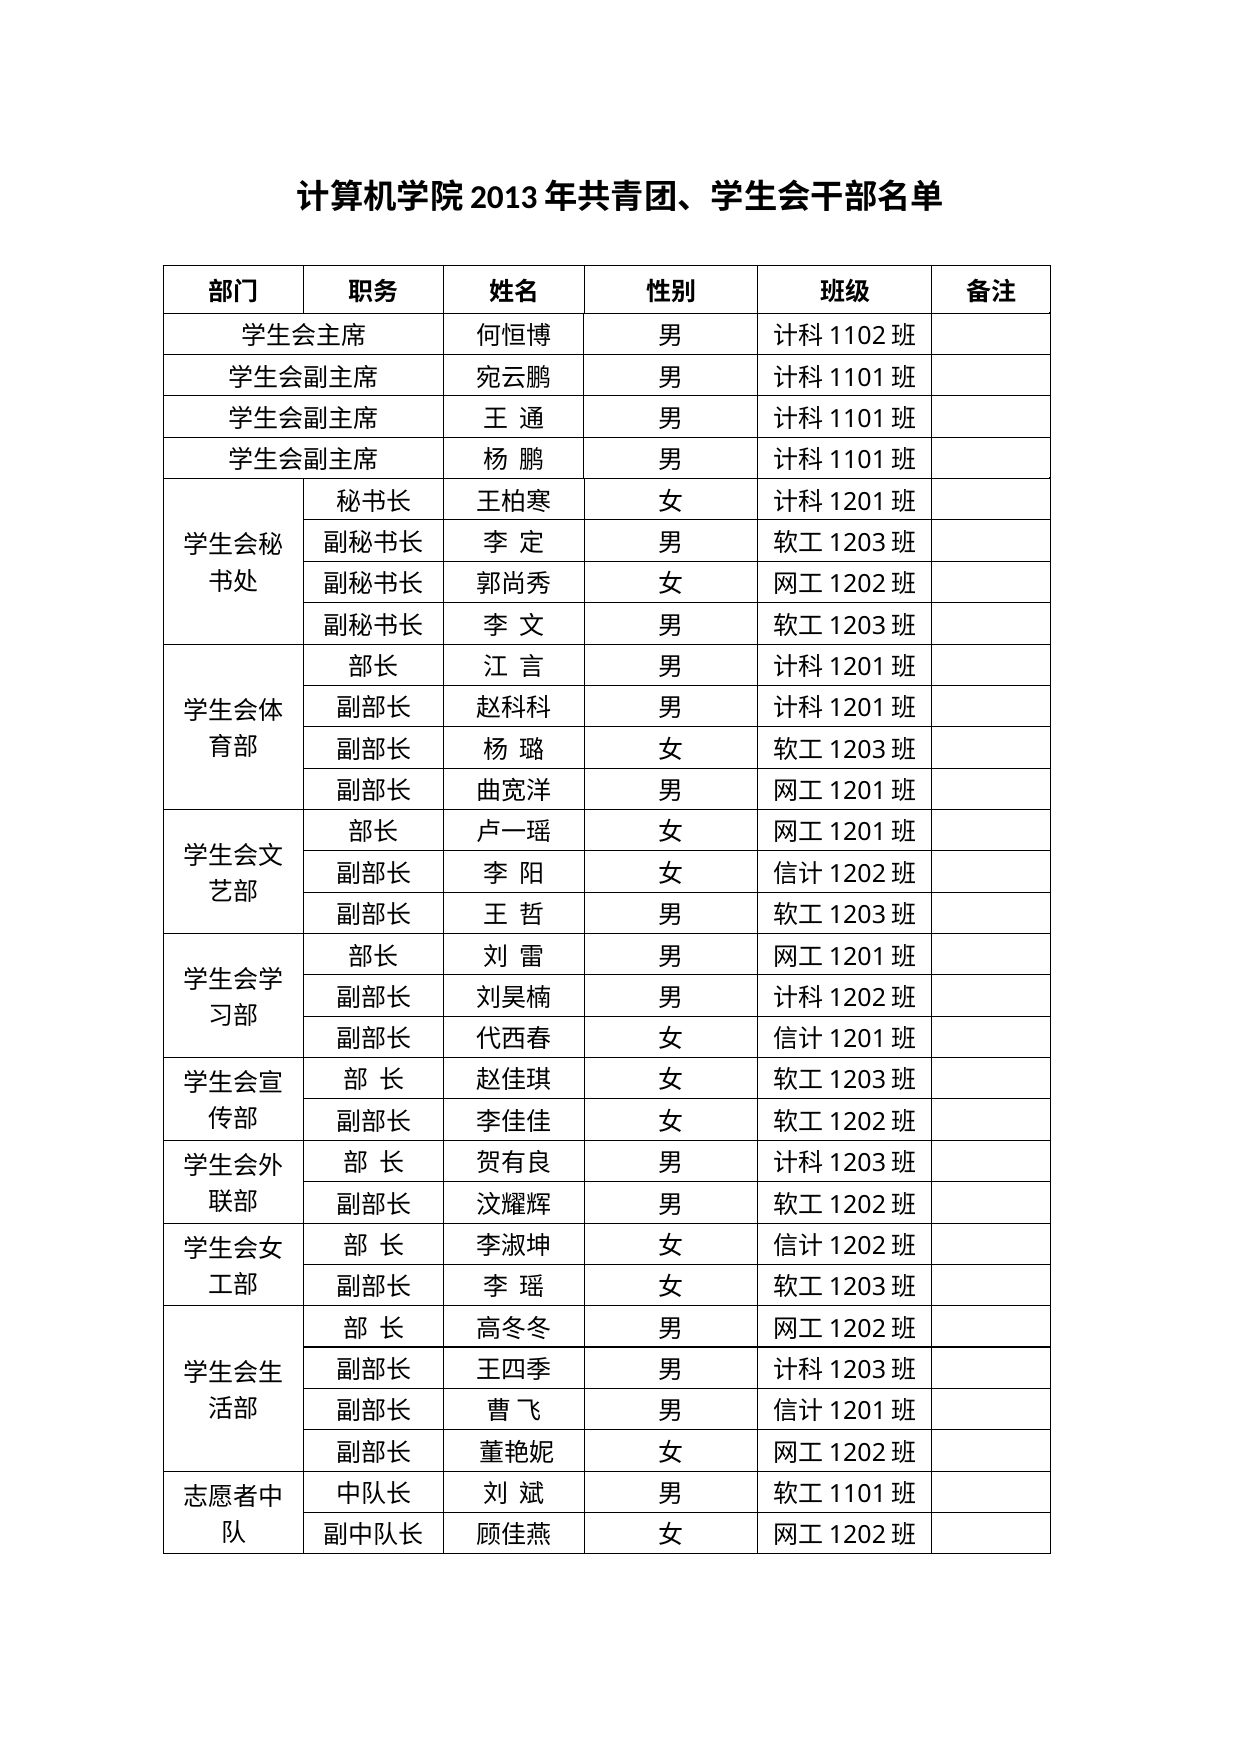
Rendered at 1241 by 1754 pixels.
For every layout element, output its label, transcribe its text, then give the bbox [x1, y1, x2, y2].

table_cell 软工1203班 [758, 1265, 931, 1305]
table_cell 男 [585, 686, 757, 726]
table_cell 软工1202班 [758, 1099, 931, 1140]
table_cell [932, 603, 1050, 643]
table_cell [932, 1017, 1050, 1057]
table_cell [932, 769, 1050, 809]
table_cell 曹 飞 [444, 1389, 584, 1429]
table_cell 计科1201班 [758, 479, 931, 519]
table_cell 副部长 [304, 1265, 443, 1305]
table_cell 女 [585, 479, 757, 519]
table_cell 刘 雷 [444, 934, 584, 974]
table_cell [932, 438, 1050, 478]
table_cell 部 长 [304, 1306, 443, 1346]
table_cell 刘昊楠 [444, 975, 584, 1016]
table_cell 学生会宣传部 [164, 1058, 303, 1140]
table_cell 副部长 [304, 686, 443, 726]
table_cell 副秘书长 [304, 562, 443, 602]
table_cell 男 [585, 975, 757, 1016]
table_cell 副部长 [304, 893, 443, 933]
table_cell 李 阳 [444, 851, 584, 892]
table_cell 网工1202班 [758, 1513, 931, 1553]
table_cell 软工1203班 [758, 520, 931, 561]
table_cell 男 [584, 314, 757, 354]
table_cell [932, 686, 1050, 726]
table_cell 学生会文艺部 [164, 810, 303, 933]
table_cell 男 [585, 769, 757, 809]
table_cell 男 [585, 1306, 757, 1346]
table_cell 男 [585, 645, 757, 685]
table_cell 副部长 [304, 1348, 443, 1388]
table_cell [932, 893, 1050, 933]
table_cell 男 [585, 893, 757, 933]
table_cell 副部长 [304, 1182, 443, 1222]
table_cell 学生会生活部 [164, 1306, 303, 1471]
table_cell 部 长 [304, 1224, 443, 1264]
table_cell 王 通 [444, 396, 583, 437]
table_cell 副部长 [304, 851, 443, 892]
table_cell 软工1203班 [758, 1058, 931, 1098]
table_cell 学生会女工部 [164, 1224, 303, 1305]
table_cell 男 [585, 1182, 757, 1222]
table_cell [932, 810, 1050, 850]
table_cell 部长 [304, 810, 443, 850]
table_cell 网工1201班 [758, 810, 931, 850]
table_cell 李 定 [444, 520, 584, 561]
table_cell 男 [585, 603, 757, 643]
table_cell 中队长 [304, 1472, 443, 1512]
table_cell [932, 1099, 1050, 1140]
table_cell 刘 斌 [444, 1472, 584, 1512]
table_cell 董艳妮 [444, 1430, 584, 1471]
table_cell 顾佳燕 [444, 1513, 584, 1553]
table_cell 计科1203班 [758, 1141, 931, 1181]
table_cell [932, 479, 1050, 519]
table_cell [932, 520, 1050, 561]
table_cell 女 [585, 1017, 757, 1057]
table_cell 软工1202班 [758, 1182, 931, 1222]
table_cell 王 哲 [444, 893, 584, 933]
table_cell 软工1203班 [758, 727, 931, 767]
table_cell 网工1202班 [758, 562, 931, 602]
table_cell [932, 1348, 1050, 1388]
table_cell 志愿者中队 [164, 1472, 303, 1553]
table_cell 李淑坤 [444, 1224, 584, 1264]
table_cell 部 长 [304, 1058, 443, 1098]
table_cell 卢一瑶 [444, 810, 584, 850]
table_cell 李佳佳 [444, 1099, 584, 1140]
table_header 职务 [304, 266, 443, 313]
table_cell 计科1101班 [758, 355, 931, 395]
table_cell [932, 1306, 1050, 1346]
table_cell 信计1201班 [758, 1017, 931, 1057]
table_cell 杨 璐 [444, 727, 584, 767]
table_cell 郭尚秀 [444, 562, 584, 602]
table_cell 网工1201班 [758, 769, 931, 809]
table_cell 计科1102班 [758, 314, 931, 354]
table_cell [932, 1389, 1050, 1429]
table_cell 学生会学习部 [164, 934, 303, 1057]
table_cell 副部长 [304, 975, 443, 1016]
table_cell 男 [585, 1472, 757, 1512]
table_cell 信计1201班 [758, 1389, 931, 1429]
table_cell 计科1201班 [758, 686, 931, 726]
table_cell 副秘书长 [304, 603, 443, 643]
table_cell 王四季 [444, 1348, 584, 1388]
table_cell 副部长 [304, 727, 443, 767]
table_cell 代西春 [444, 1017, 584, 1057]
table_cell [932, 562, 1050, 602]
table_cell 软工1203班 [758, 893, 931, 933]
text 计算机学院2013年共青团、学生会干部名单 [187, 162, 1053, 227]
table_cell 计科1101班 [758, 396, 931, 437]
table_cell [932, 396, 1050, 437]
table_cell 男 [584, 438, 757, 478]
table_cell [932, 727, 1050, 767]
table_cell 副部长 [304, 769, 443, 809]
table_header 班级 [758, 266, 931, 313]
table_cell [932, 1182, 1050, 1222]
table_cell 女 [585, 1224, 757, 1264]
table_cell 部长 [304, 934, 443, 974]
table_cell [932, 1224, 1050, 1264]
table_header 部门 [164, 266, 303, 313]
table_cell [932, 1265, 1050, 1305]
table_cell 女 [585, 1513, 757, 1553]
table_cell 网工1201班 [758, 934, 931, 974]
table_cell 计科1101班 [758, 438, 931, 478]
table_header 性别 [585, 266, 757, 313]
table_cell 女 [585, 1099, 757, 1140]
table_cell 学生会副主席 [164, 396, 443, 437]
table_cell [932, 1058, 1050, 1098]
table_cell 女 [585, 1430, 757, 1471]
table_cell 女 [585, 1058, 757, 1098]
table_header 备注 [932, 266, 1050, 313]
table_cell 学生会秘书处 [164, 479, 303, 643]
table_cell 计科1203班 [758, 1348, 931, 1388]
table_cell [932, 645, 1050, 685]
table_cell 计科1201班 [758, 645, 931, 685]
table_cell 副部长 [304, 1099, 443, 1140]
table_cell 男 [585, 1348, 757, 1388]
table_cell 高冬冬 [444, 1306, 584, 1346]
table_cell [932, 355, 1050, 395]
table_cell 女 [585, 851, 757, 892]
table_cell 软工1101班 [758, 1472, 931, 1512]
table_cell [932, 851, 1050, 892]
table_cell [932, 1141, 1050, 1181]
table_cell [932, 1472, 1050, 1512]
table_cell 男 [585, 934, 757, 974]
table_cell 贺有良 [444, 1141, 584, 1181]
table_cell [932, 975, 1050, 1016]
table_cell 学生会副主席 [164, 438, 443, 478]
table_cell 赵科科 [444, 686, 584, 726]
table_cell 男 [585, 1141, 757, 1181]
table_cell 男 [584, 355, 757, 395]
table_cell 女 [585, 1265, 757, 1305]
table_cell 部长 [304, 645, 443, 685]
table_cell 江 言 [444, 645, 584, 685]
table_cell 信计1202班 [758, 851, 931, 892]
table_header 姓名 [444, 266, 584, 313]
table_cell 副中队长 [304, 1513, 443, 1553]
table_cell 女 [585, 727, 757, 767]
table_cell 李 瑶 [444, 1265, 584, 1305]
table_cell 部 长 [304, 1141, 443, 1181]
table_cell [932, 1430, 1050, 1471]
table_cell 曲宽洋 [444, 769, 584, 809]
table_cell 学生会主席 [164, 314, 443, 354]
table_cell 男 [584, 396, 757, 437]
table_cell [932, 314, 1050, 354]
table_cell 副部长 [304, 1430, 443, 1471]
table_cell 学生会体育部 [164, 645, 303, 809]
table_cell 男 [585, 1389, 757, 1429]
table_cell 信计1202班 [758, 1224, 931, 1264]
table_cell [932, 1513, 1050, 1553]
table_cell [932, 934, 1050, 974]
table_cell 汶耀辉 [444, 1182, 584, 1222]
table_cell 副秘书长 [304, 520, 443, 561]
table_cell 李 文 [444, 603, 584, 643]
table_cell 宛云鹏 [444, 355, 583, 395]
table_cell 学生会副主席 [164, 355, 443, 395]
table_cell 男 [585, 520, 757, 561]
table_cell 软工1203班 [758, 603, 931, 643]
table_cell 副部长 [304, 1017, 443, 1057]
table_cell 杨 鹏 [444, 438, 583, 478]
table_cell 网工1202班 [758, 1306, 931, 1346]
table_cell 网工1202班 [758, 1430, 931, 1471]
table_cell 学生会外联部 [164, 1141, 303, 1222]
table_cell 秘书长 [304, 479, 443, 519]
table_cell 计科1202班 [758, 975, 931, 1016]
table_cell 王柏寒 [444, 479, 584, 519]
table_cell 副部长 [304, 1389, 443, 1429]
table_cell 何恒博 [444, 314, 583, 354]
table_cell 赵佳琪 [444, 1058, 584, 1098]
table_cell 女 [585, 810, 757, 850]
table_cell 女 [585, 562, 757, 602]
